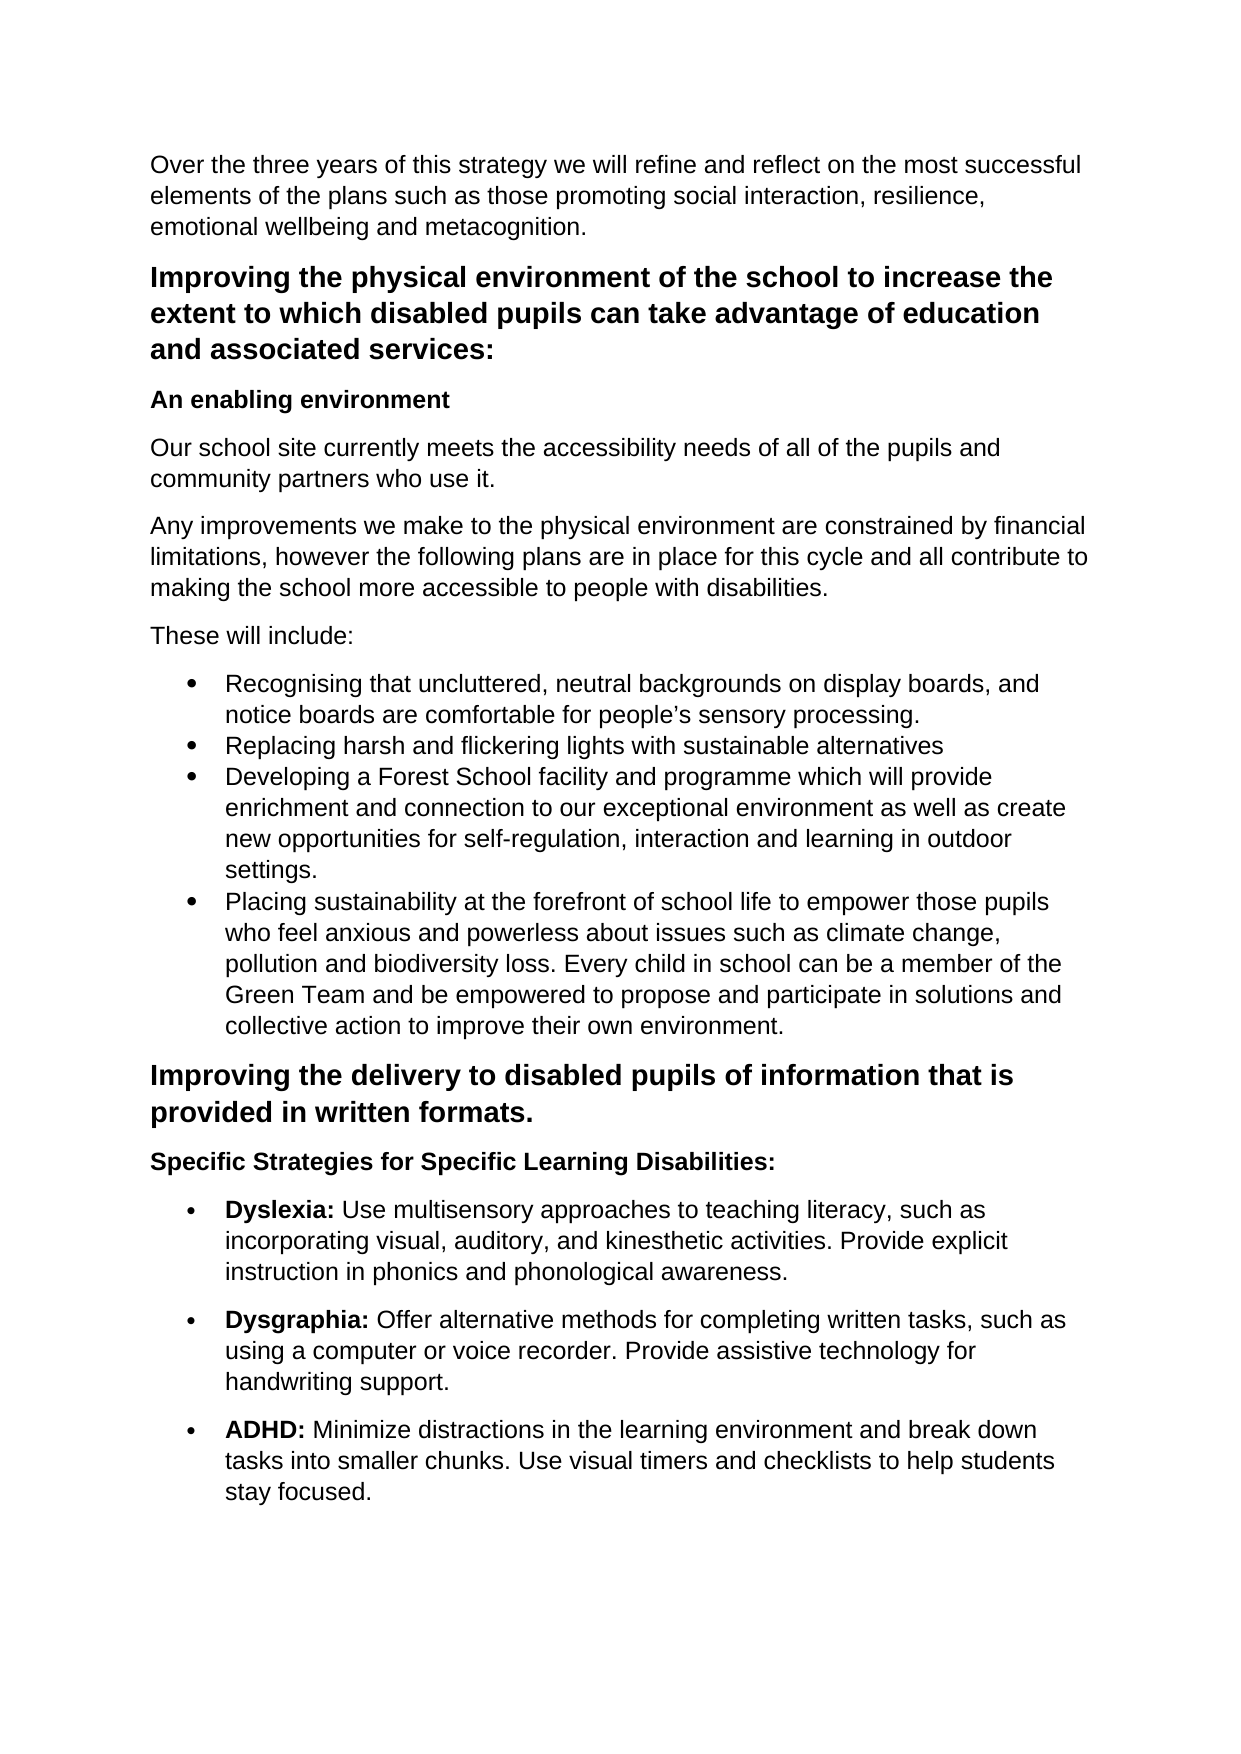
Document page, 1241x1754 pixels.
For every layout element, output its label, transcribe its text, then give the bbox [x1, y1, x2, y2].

list Recognising that uncluttered, neutral backgrounds on display boards, and notice boards are comfortable for people’s sensory processing. [187, 669, 1090, 729]
text Our school site currently meets the accessibility needs of all of the pupils and community partners who use it. [150, 433, 1090, 492]
list Dysgraphia: Offer alternative methods for completing written tasks, such as using a computer or voice recorder. Provide assistive technology for handwriting support. [187, 1305, 1090, 1396]
list Placing sustainability at the forefront of school life to empower those pupils who feel anxious and powerless about issues such as climate change, pollution and biodiversity loss. Every child in school can be a member of the Green Team and be empowered to propose and participate in solutions and collective action to improve their own environment. [187, 886, 1090, 1039]
list Dyslexia: Use multisensory approaches to teaching literacy, such as incorporating visual, auditory, and kinesthetic activities. Provide explicit instruction in phonics and phonological awareness. [187, 1195, 1090, 1286]
text Specific Strategies for Specific Learning Disabilities: [150, 1147, 1090, 1176]
text Improving the physical environment of the school to increase the extent to which disabled pupils can take advantage of education and associated services: [150, 260, 1090, 366]
list Developing a Forest School facility and programme which will provide enrichment and connection to our exceptional environment as well as create new opportunities for self-regulation, interaction and learning in outdoor settings. [187, 762, 1090, 884]
text Over the three years of this strategy we will refine and reflect on the most successful elements of the plans such as those promoting social interaction, resilience, emotional wellbeing and metacognition. [150, 150, 1090, 241]
text These will include: [150, 621, 1090, 650]
text Any improvements we make to the physical environment are constrained by financial limitations, however the following plans are in place for this cycle and all contribute to making the school more accessible to people with disabilities. [150, 511, 1090, 602]
text An enabling environment [150, 385, 1090, 414]
text Improving the delivery to disabled pupils of information that is provided in written formats. [150, 1058, 1090, 1128]
list ADHD: Minimize distractions in the learning environment and break down tasks into smaller chunks. Use visual timers and checklists to help students stay focused. [187, 1415, 1090, 1506]
list Replacing harsh and flickering lights with sustainable alternatives [187, 731, 1090, 760]
